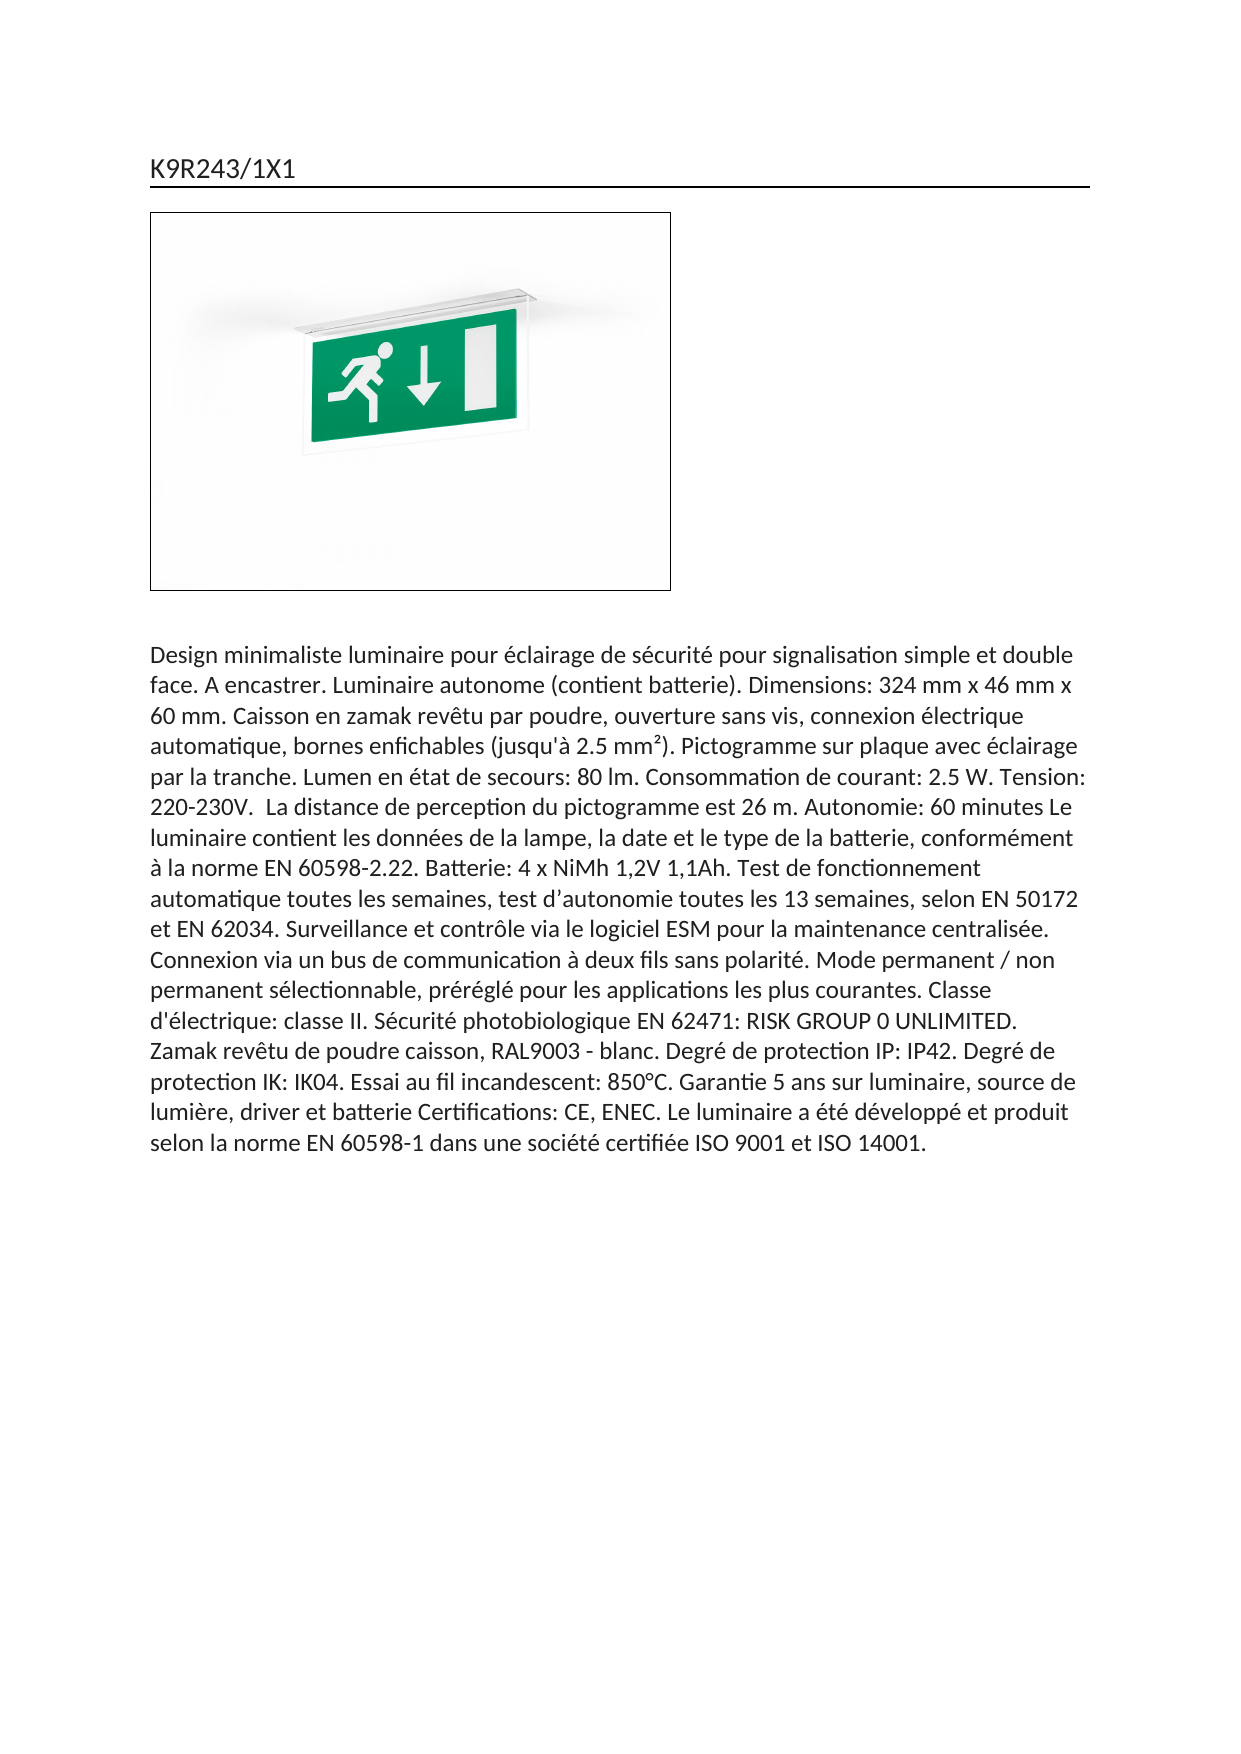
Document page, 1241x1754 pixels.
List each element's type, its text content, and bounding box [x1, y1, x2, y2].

text Design minimaliste luminaire pour éclairage de sécurité pour signalisation simple et double face. A encastrer. Luminaire autonome (contient batterie). Dimensions: 324 mm x 46 mm x 60 mm. Caisson en zamak revêtu par poudre, ouverture sans vis, connexion électrique automatique, bornes enfichables (jusqu'à 2.5 mm²). Pictogramme sur plaque avec éclairage par la tranche. Lumen en état de secours: 80 lm. Consommation de courant: 2.5 W. Tension: 220-230V. La distance de perception du pictogramme est 26 m. Autonomie: 60 minutes Le luminaire contient les données de la lampe, la date et le type de la batterie, conformément à la norme EN 60598-2.22. Batterie: 4 x NiMh 1,2V 1,1Ah. Test de fonctionnement automatique toutes les semaines, test d’autonomie toutes les 13 semaines, selon EN 50172 et EN 62034. Surveillance et contrôle via le logiciel ESM pour la maintenance centralisée. Connexion via un bus de communication à deux fils sans polarité. Mode permanent / non permanent sélectionnable, préréglé pour les applications les plus courantes. Classe d'électrique: classe II. Sécurité photobiologique EN 62471: RISK GROUP 0 UNLIMITED. Zamak revêtu de poudre caisson, RAL9003 - blanc. Degré de protection IP: IP42. Degré de protection IK: IK04. Essai au fil incandescent: 850°C. Garantie 5 ans sur luminaire, source de lumière, driver et batterie Certifications: CE, ENEC. Le luminaire a été développé et produit selon la norme EN 60598-1 dans une société certifiée ISO 9001 et ISO 14001. [150, 639, 1090, 1158]
picture [151, 213, 670, 590]
text K9R243/1X1 [150, 150, 1090, 186]
